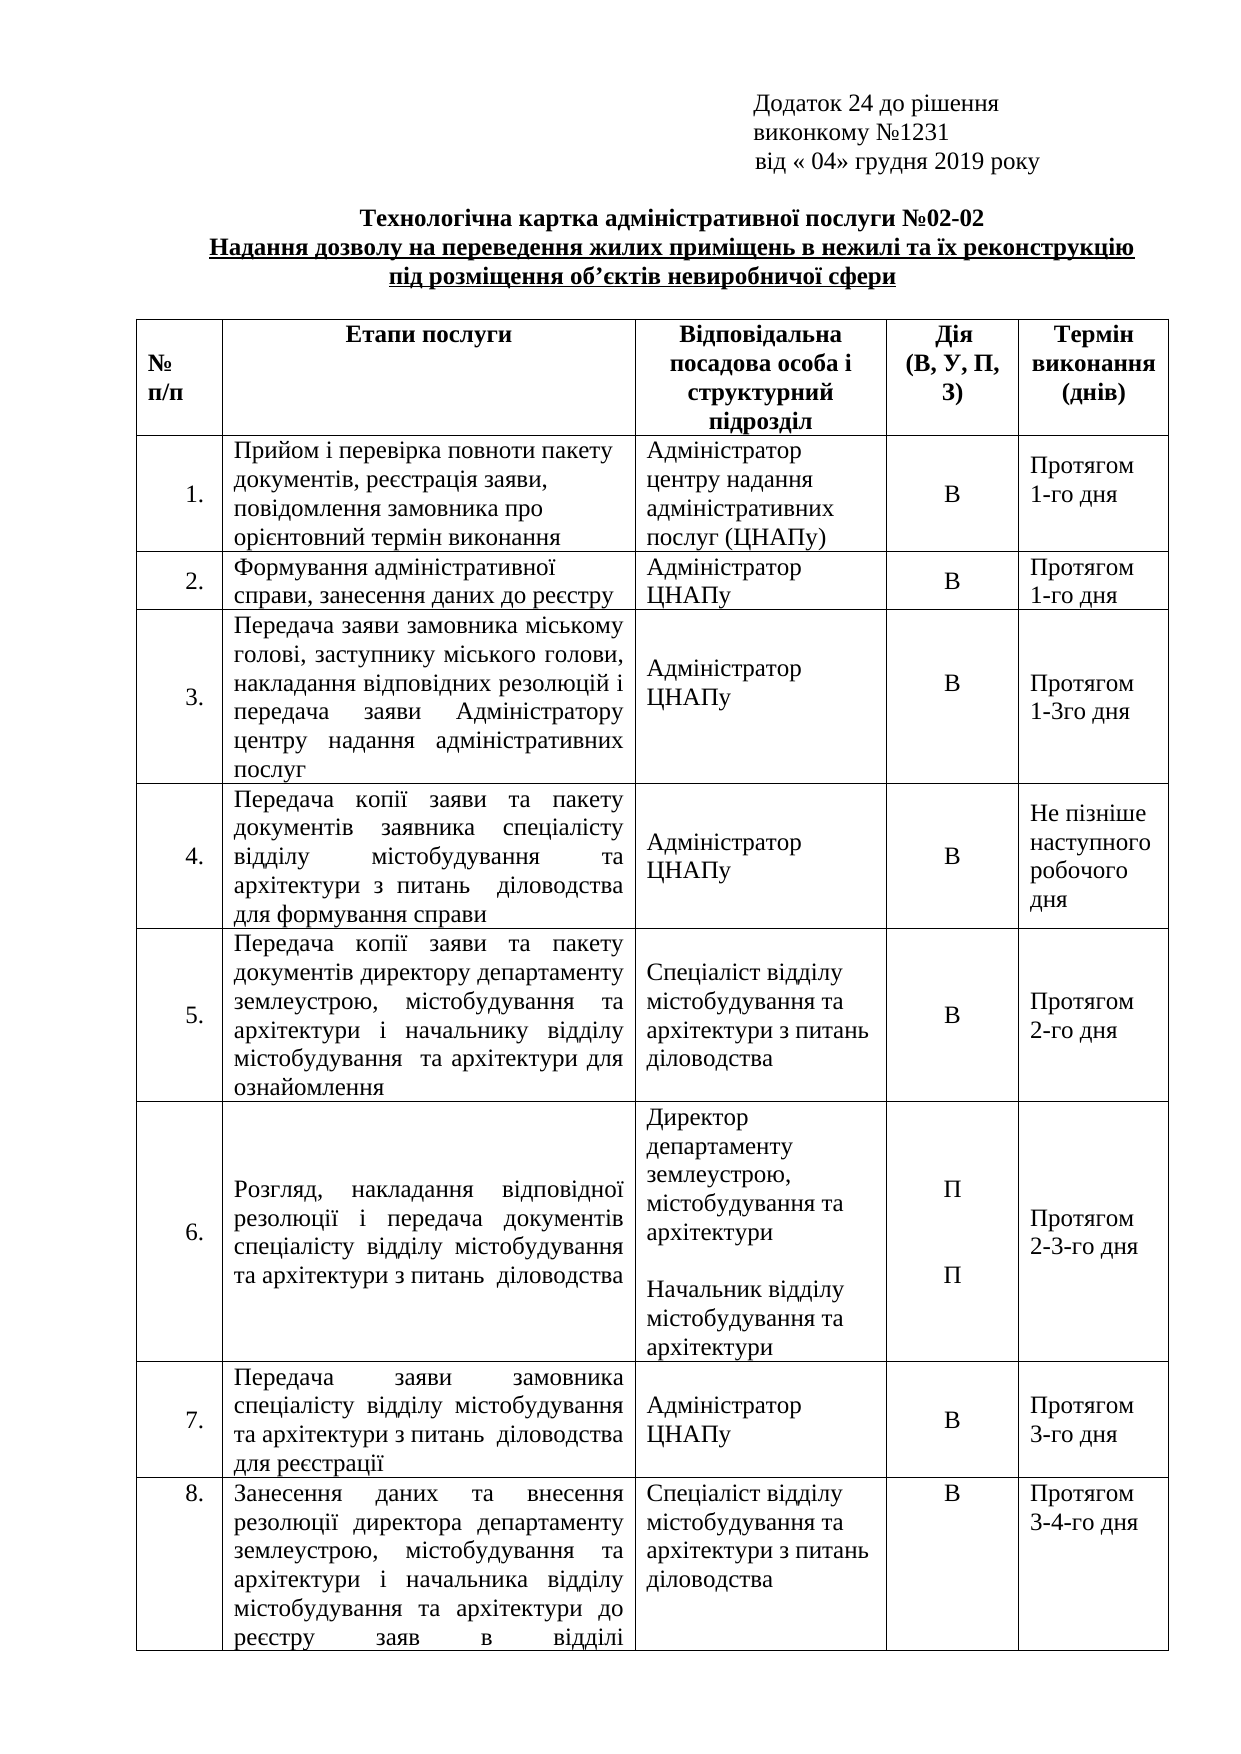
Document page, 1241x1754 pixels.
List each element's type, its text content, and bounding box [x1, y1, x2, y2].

table_header Дія (В, У, П, З) [887, 320, 1018, 434]
table_cell В [887, 929, 1018, 1101]
table_cell В [887, 784, 1018, 927]
table_cell В [887, 1478, 1018, 1650]
table_header № п/п [137, 320, 222, 434]
table_cell [137, 929, 222, 1101]
table_cell Передача заяви замовника спеціалісту відділу містобудування та архітектури з питань діловодства для реєстрації [223, 1362, 635, 1477]
table_cell Формування адміністративної справи, занесення даних до реєстру [223, 552, 635, 609]
text Технологічна картка адміністративної послуги №02-02 [148, 203, 1137, 232]
table_cell Передача копії заяви та пакету документів директору департаменту землеустрою, містобудування та архітектури і начальнику відділу містобудування та архітектури для ознайомлення [223, 929, 635, 1101]
table_cell Спеціаліст відділу містобудування та архітектури з питань діловодства [636, 929, 886, 1101]
table_cell Передача копії заяви та пакету документів заявника спеціалісту відділу містобудування та архітектури з питань діловодства для формування справи [223, 784, 635, 927]
table_cell В [887, 552, 1018, 609]
text від « 04» грудня 2019 року [148, 146, 1137, 175]
table_cell П П [887, 1102, 1018, 1361]
table_header Етапи послуги [223, 320, 635, 434]
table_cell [223, 1478, 635, 1650]
table_cell Директор департаменту землеустрою, містобудування та архітектури Начальник відділу містобудування та архітектури [636, 1102, 886, 1361]
table_cell Протягом 3-го дня [1019, 1362, 1168, 1477]
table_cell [636, 1478, 886, 1650]
table_cell Адміністратор центру надання адміністративних послуг (ЦНАПу) [636, 436, 886, 551]
table_cell Передача заяви замовника міському голові, заступнику міського голови, накладання відповідних резолюцій і передача заяви Адміністратору центру надання адміністративних послуг [223, 610, 635, 783]
table_cell Адміністратор ЦНАПу [636, 1362, 886, 1477]
table_cell Не пізніше наступного робочого дня [1019, 784, 1168, 927]
table_cell В [887, 610, 1018, 783]
table_cell [137, 610, 222, 783]
table_cell [137, 436, 222, 551]
table_header Відповідальна посадова особа і структурний підрозділ [636, 320, 886, 434]
table_header Термін виконання (днів) [1019, 320, 1168, 434]
table_cell [137, 552, 222, 609]
table_cell Протягом 1-го дня [1019, 436, 1168, 551]
table_cell Протягом 1-3го дня [1019, 610, 1168, 783]
table_cell [137, 1362, 222, 1477]
table_cell Адміністратор ЦНАПу [636, 784, 886, 927]
text Надання дозволу на переведення жилих приміщень в нежилі та їх реконструкцію під розміщення обʼєктів невиробничої сфери [148, 232, 1137, 290]
table_cell Протягом 2-3-го дня [1019, 1102, 1168, 1361]
text виконкому №1231 [753, 117, 1137, 146]
table_cell Адміністратор ЦНАПу [636, 552, 886, 609]
table_cell Прийом і перевірка повноти пакету документів, реєстрація заяви, повідомлення замовника про орієнтовний термін виконання [223, 436, 635, 551]
table_cell [137, 784, 222, 927]
text Додаток 24 до рішення [753, 88, 1137, 117]
table_cell Розгляд, накладання відповідної резолюції і передача документів спеціалісту відділу містобудування та архітектури з питань діловодства [223, 1102, 635, 1361]
table_cell В [887, 1362, 1018, 1477]
table_cell Протягом 3-4-го дня [1019, 1478, 1168, 1650]
table_cell Протягом 2-го дня [1019, 929, 1168, 1101]
table_cell [137, 1478, 222, 1650]
table_cell В [887, 436, 1018, 551]
table_cell Адміністратор ЦНАПу [636, 610, 886, 783]
table_cell [137, 1102, 222, 1361]
